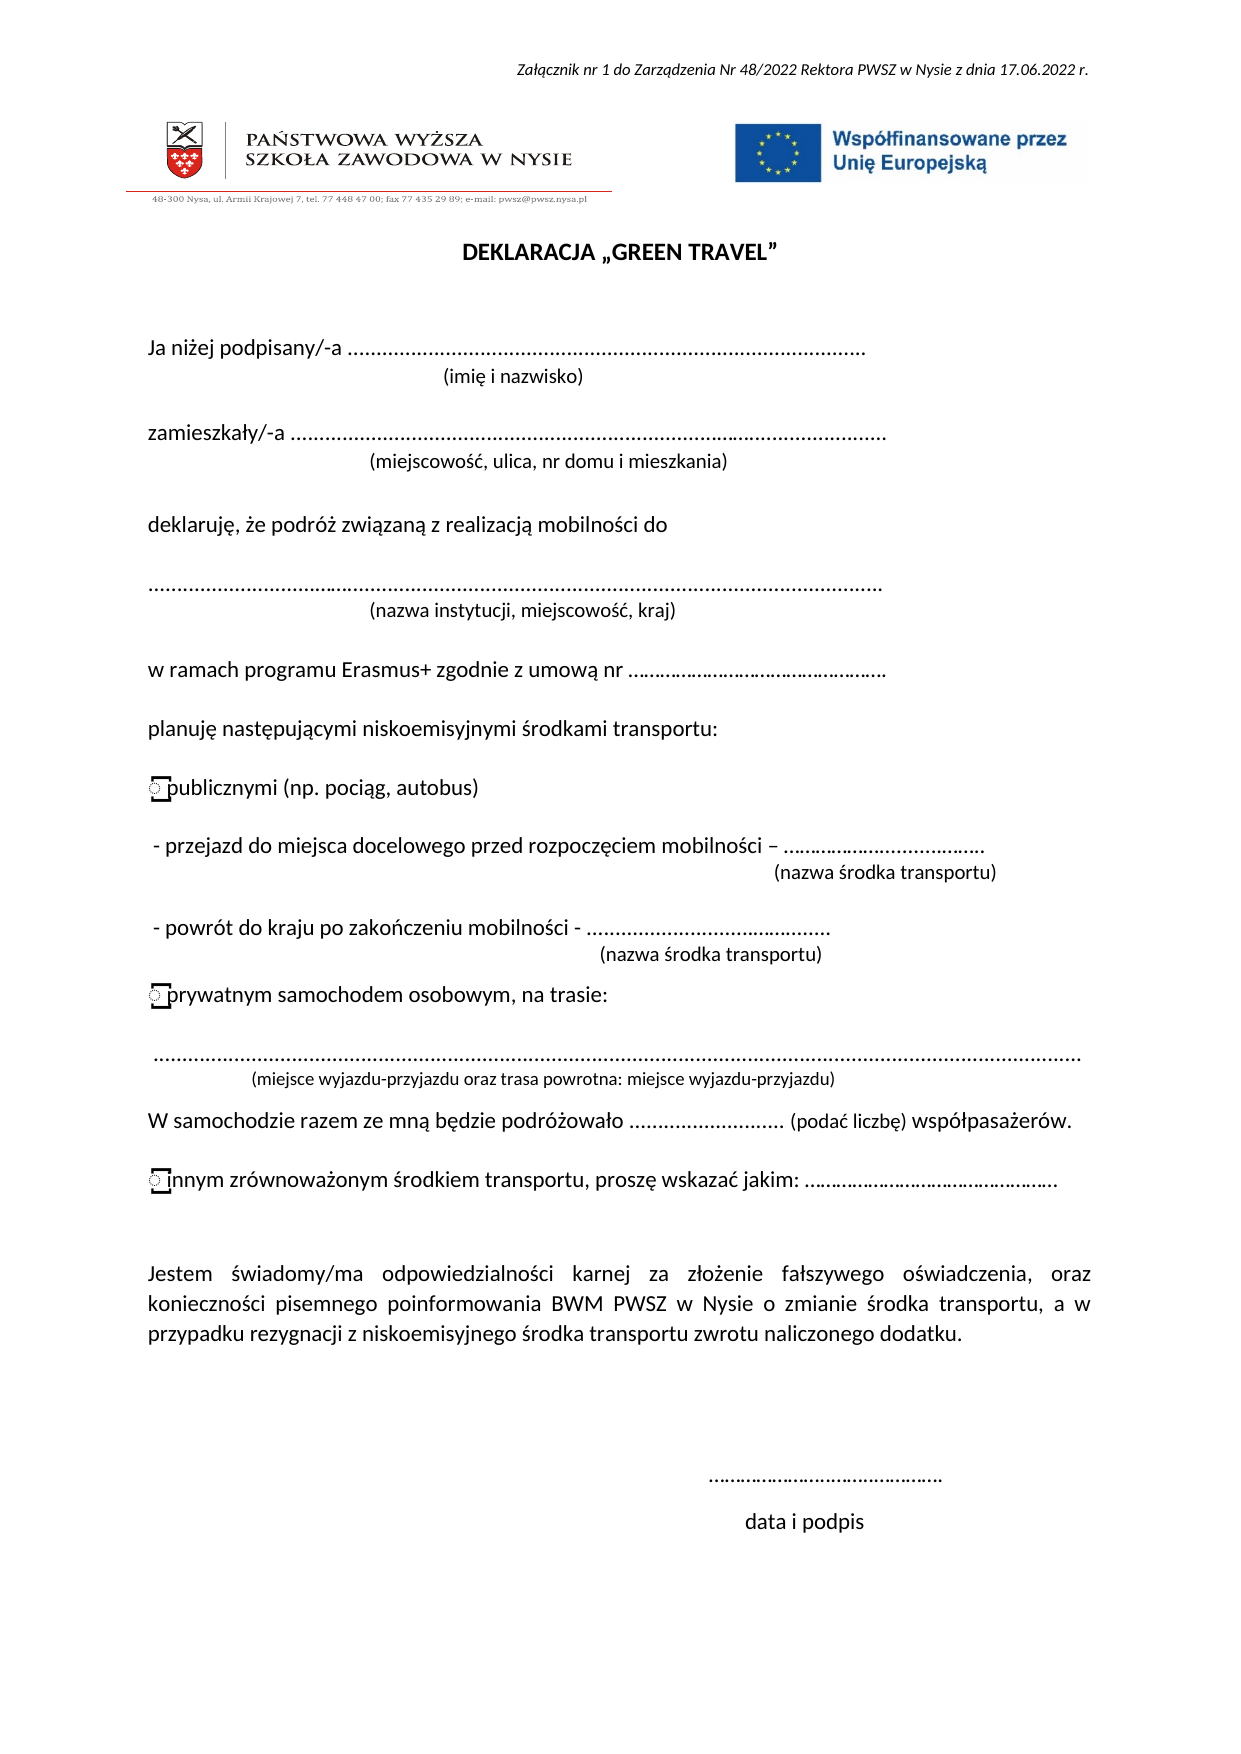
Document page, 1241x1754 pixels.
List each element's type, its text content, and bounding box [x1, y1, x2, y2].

text (nazwa środka transportu) [148, 859, 1093, 885]
text ................................................................................................................................................................. (miejsce wyjazdu-przyjazdu oraz trasa powrotna: miejsce wyjazdu-przyjazdu) [148, 1039, 1093, 1090]
text deklaruję, że podróż związaną z realizacją mobilności do [148, 510, 1093, 538]
text DEKLARACJA „GREEN TRAVEL” [148, 236, 1093, 267]
text (imię i nazwisko) [148, 363, 1093, 388]
text (nazwa instytucji, miejscowość, kraj) [148, 597, 1093, 622]
text (nazwa środka transportu) [576, 941, 1093, 966]
text W samochodzie razem ze mną będzie podróżowało ........................... (podać liczbę) współpasażerów. [148, 1106, 1093, 1134]
text (miejscowość, ulica, nr domu i mieszkania) [148, 448, 1093, 473]
text …………………..……..…………. [148, 1460, 1093, 1488]
text - przejazd do miejsca docelowego przed rozpoczęciem mobilności – ………………...........…….. [148, 831, 1093, 859]
text .............................……............................................................................................. [148, 569, 1093, 597]
text ꙱ prywatnym samochodem osobowym, na trasie: [148, 980, 1093, 1008]
text planuję następującymi niskoemisyjnymi środkami transportu: [148, 714, 1093, 742]
text zamieszkały/-a ..........................................................................……........................ [148, 418, 1093, 446]
text ꙱ publicznymi (np. pociąg, autobus) [148, 773, 1093, 801]
text Jestem świadomy/ma odpowiedzialności karnej za złożenie fałszywego oświadczenia, oraz konieczności pisemnego poinformowania BWM PWSZ w Nysie o zmianie środka transportu, a w przypadku rezygnacji z niskoemisyjnego środka transportu zwrotu naliczonego dodatku. [148, 1259, 1093, 1347]
text ꙱ innym zrównoważonym środkiem transportu, proszę wskazać jakim: ………………………………………… [148, 1165, 1093, 1193]
text - powrót do kraju po zakończeniu mobilności - .............................……........ [148, 913, 1093, 941]
text data i podpis [148, 1507, 1093, 1535]
text w ramach programu Erasmus+ zgodnie z umową nr …………………………………………. [148, 655, 1093, 683]
picture [731, 120, 1088, 183]
text Ja niżej podpisany/-a .......................................................................................... [148, 333, 1093, 361]
